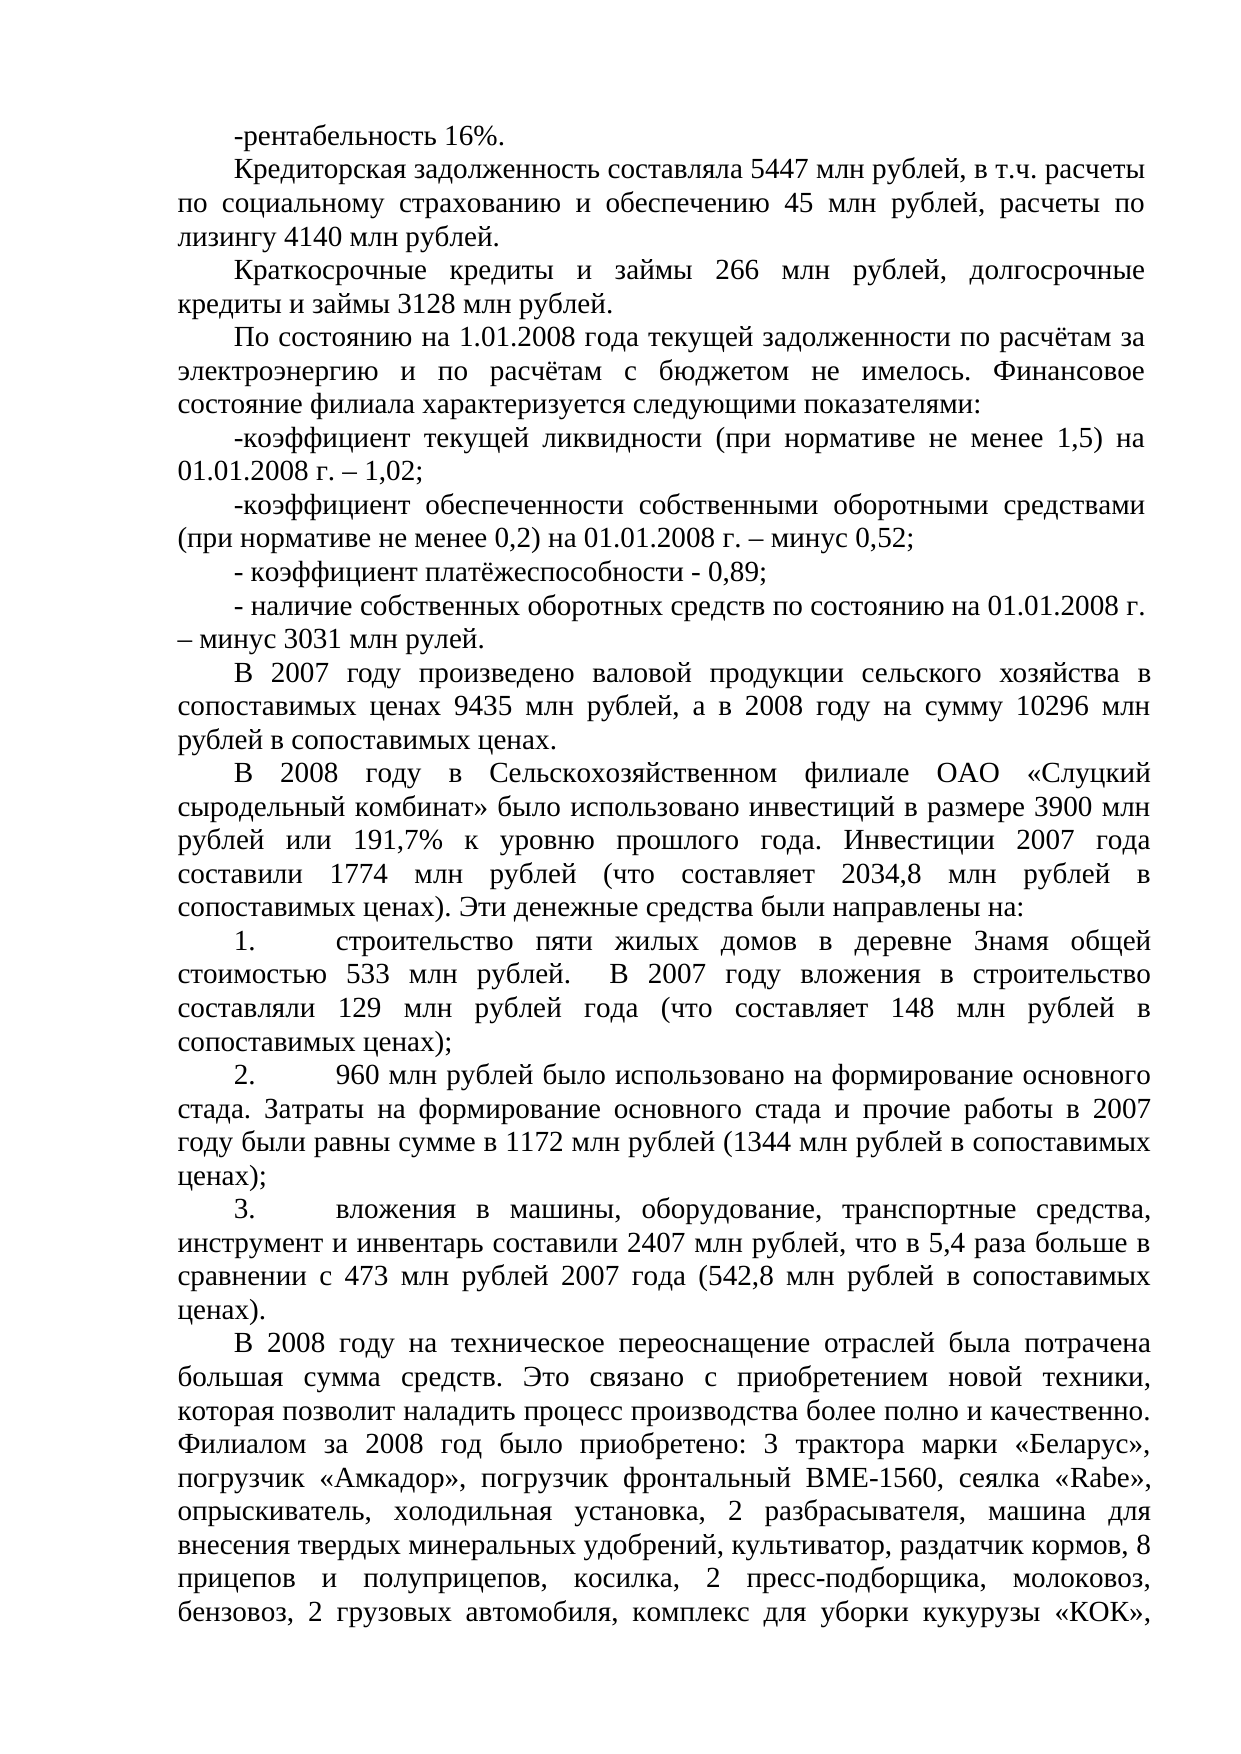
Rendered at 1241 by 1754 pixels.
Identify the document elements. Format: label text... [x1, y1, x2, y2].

text В 2008 году в Сельскохозяйственном филиале ОАО «Слуцкий сыродельный комбинат» было использовано инвестиций в размере 3900 млн рублей или 191,7% к уровню прошлого года. Инвестиции 2007 года составили 1774 млн рублей (что составляет 2034,8 млн рублей в сопоставимых ценах). Эти денежные средства были направлены на: [177, 755, 1152, 923]
text -рентабельность 16%. [177, 118, 1146, 152]
list вложения в машины, оборудование, транспортные средства, инструмент и инвентарь составили 2407 млн рублей, что в 5,4 раза больше в сравнении с 473 млн рублей 2007 года (542,8 млн рублей в сопоставимых ценах). [177, 1191, 1152, 1326]
text - коэффициент платёжеспособности - 0,89; [177, 554, 1146, 588]
list строительство пяти жилых домов в деревне Знамя общей стоимостью 533 млн рублей. В 2007 году вложения в строительство составляли 129 млн рублей года (что составляет 148 млн рублей в сопоставимых ценах); [177, 923, 1152, 1057]
text Краткосрочные кредиты и займы 266 млн рублей, долгосрочные кредиты и займы 3128 млн рублей. [177, 252, 1146, 319]
list 960 млн рублей было использовано на формирование основного стада. Затраты на формирование основного стада и прочие работы в 2007 году были равны сумме в 1172 млн рублей (1344 млн рублей в сопоставимых ценах); [177, 1057, 1152, 1191]
text - наличие собственных оборотных средств по состоянию на 01.01.2008 г. – минус 3031 млн рулей. [177, 588, 1146, 655]
text -коэффициент обеспеченности собственными оборотными средствами (при нормативе не менее 0,2) на 01.01.2008 г. – минус 0,52; [177, 487, 1146, 554]
text По состоянию на 1.01.2008 года текущей задолженности по расчётам за электроэнергию и по расчётам с бюджетом не имелось. Финансовое состояние филиала характеризуется следующими показателями: [177, 319, 1146, 420]
text В 2007 году произведено валовой продукции сельского хозяйства в сопоставимых ценах 9435 млн рублей, а в 2008 году на сумму 10296 млн рублей в сопоставимых ценах. [177, 655, 1152, 755]
text -коэффициент текущей ликвидности (при нормативе не менее 1,5) на 01.01.2008 г. – 1,02; [177, 420, 1146, 487]
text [177, 1326, 1152, 1627]
text Кредиторская задолженность составляла 5447 млн рублей, в т.ч. расчеты по социальному страхованию и обеспечению 45 млн рублей, расчеты по лизингу 4140 млн рублей. [177, 152, 1146, 252]
